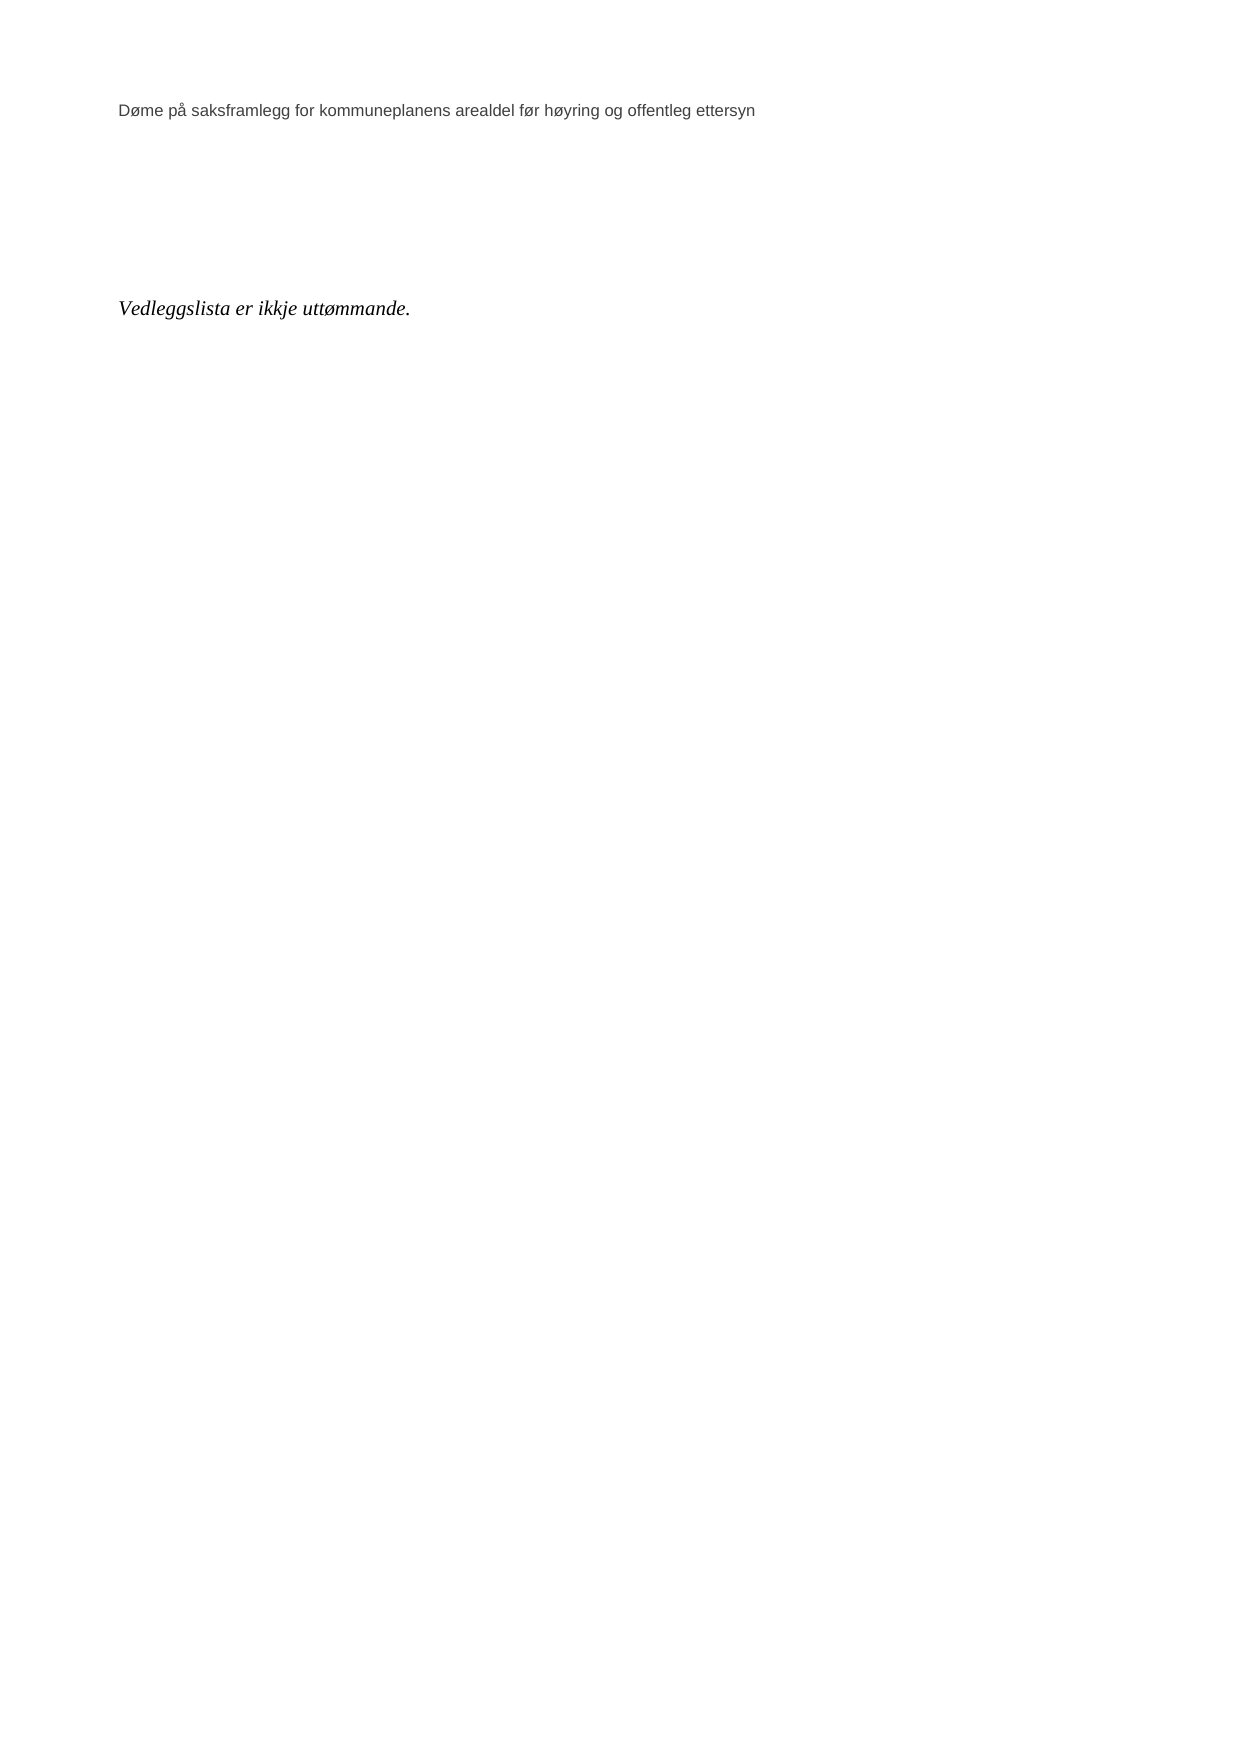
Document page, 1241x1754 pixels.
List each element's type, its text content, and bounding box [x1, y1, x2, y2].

text Vedleggslista er ikkje uttømmande. [118, 295, 1122, 319]
